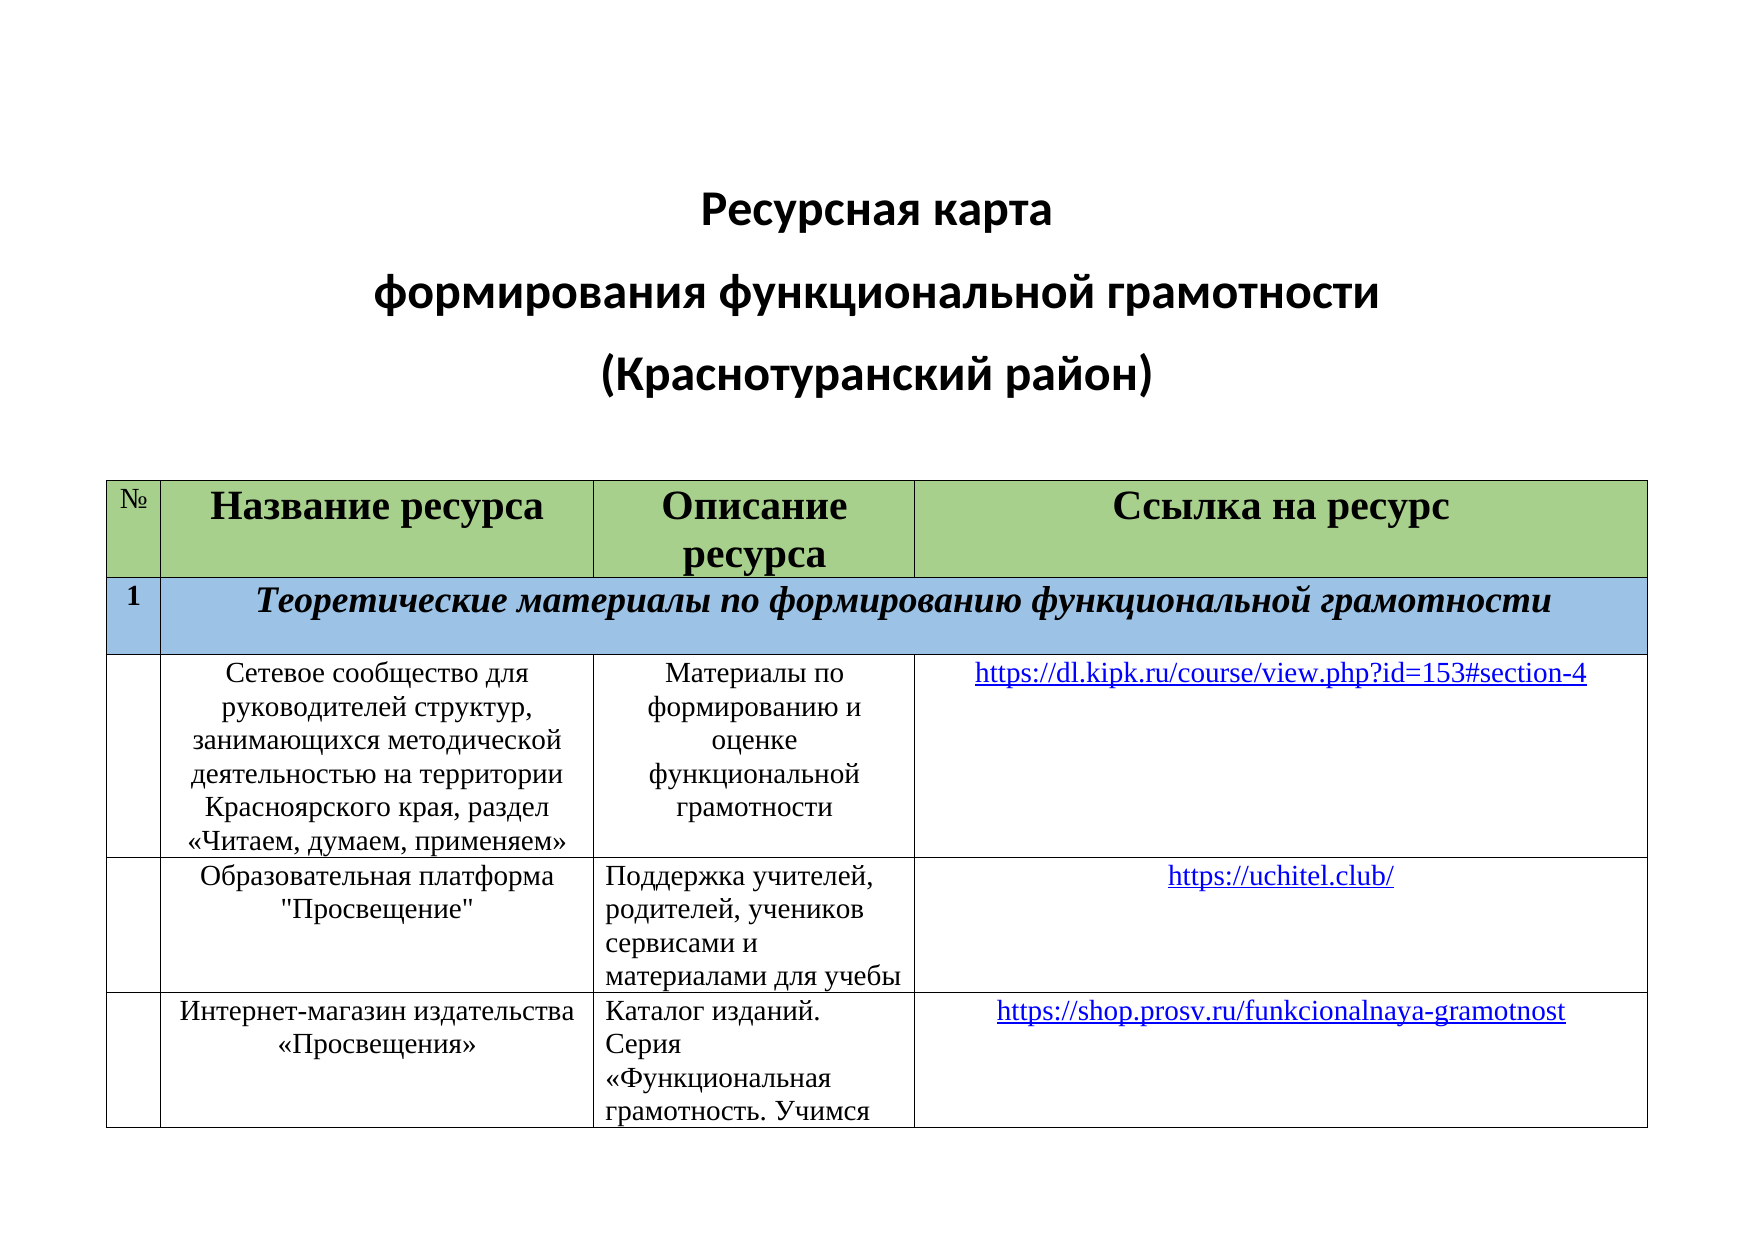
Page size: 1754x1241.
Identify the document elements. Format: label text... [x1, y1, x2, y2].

table_cell [107, 655, 160, 857]
table_header Описание ресурса [594, 481, 914, 577]
table_cell https://dl.kipk.ru/course/view.php?id=153#section-4 [915, 655, 1647, 857]
table_header Название ресурса [161, 481, 593, 577]
table_cell Сетевое сообщество для руководителей структур, занимающихся методической деятельностью на территории Красноярского края, раздел «Читаем, думаем, применяем» [161, 655, 593, 857]
table_header № [107, 481, 160, 577]
table_cell [107, 993, 160, 1127]
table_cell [915, 993, 1647, 1127]
table_header Ссылка на ресурс [915, 481, 1647, 577]
table_cell Теоретические материалы по формированию функциональной грамотности [161, 578, 1647, 654]
table_cell 1 [107, 578, 160, 654]
text Ресурсная карта [118, 177, 1636, 238]
table_cell https://uchitel.club/ [915, 858, 1647, 992]
table_cell Образовательная платформа "Просвещение" [161, 858, 593, 992]
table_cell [161, 993, 593, 1127]
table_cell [594, 993, 914, 1127]
table_cell Материалы по формированию и оценке функциональной грамотности [594, 655, 914, 857]
table_cell [107, 858, 160, 992]
text (Краснотуранский район) [118, 342, 1636, 403]
text формирования функциональной грамотности [118, 260, 1636, 321]
table_cell Поддержка учителей, родителей, учеников сервисами и материалами для учебы [594, 858, 914, 992]
